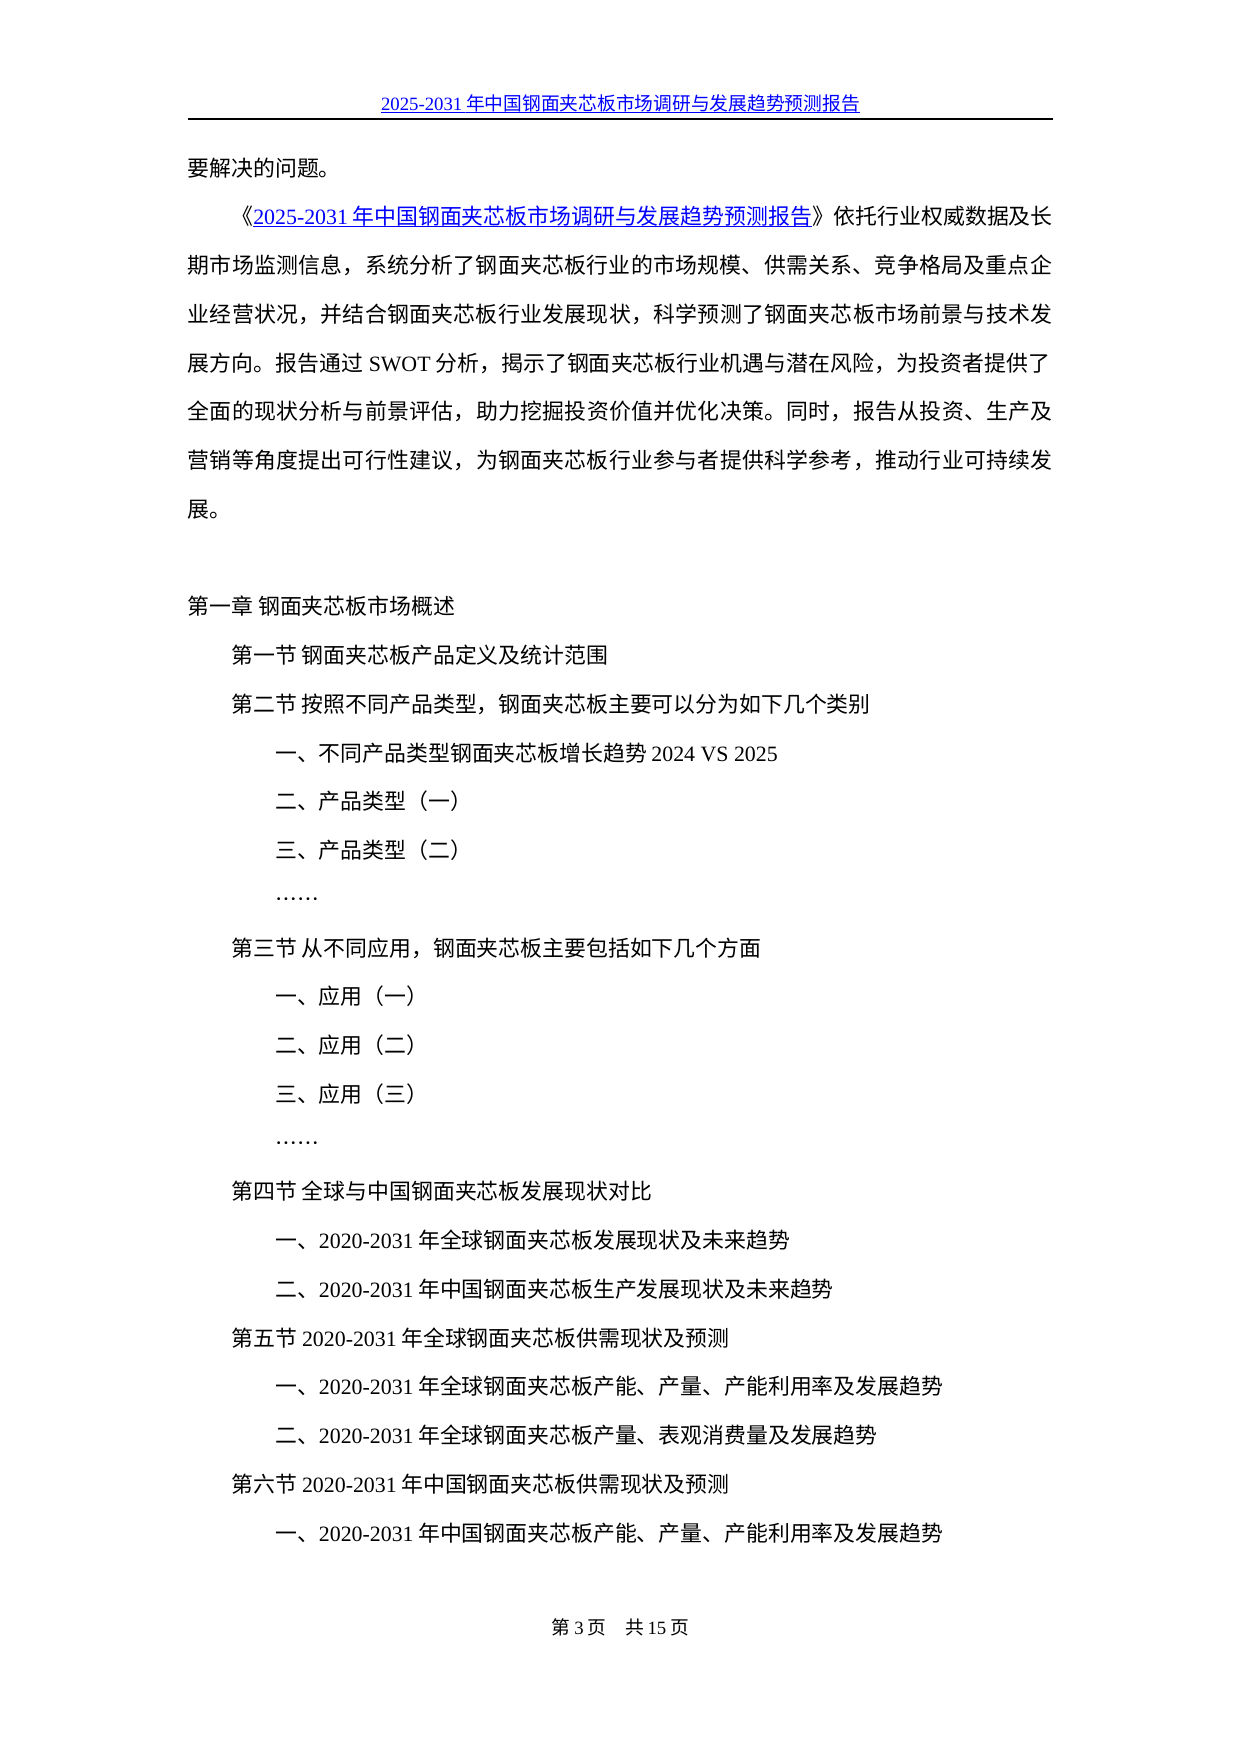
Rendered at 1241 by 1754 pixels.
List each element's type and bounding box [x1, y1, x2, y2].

text [187, 150, 1053, 1548]
